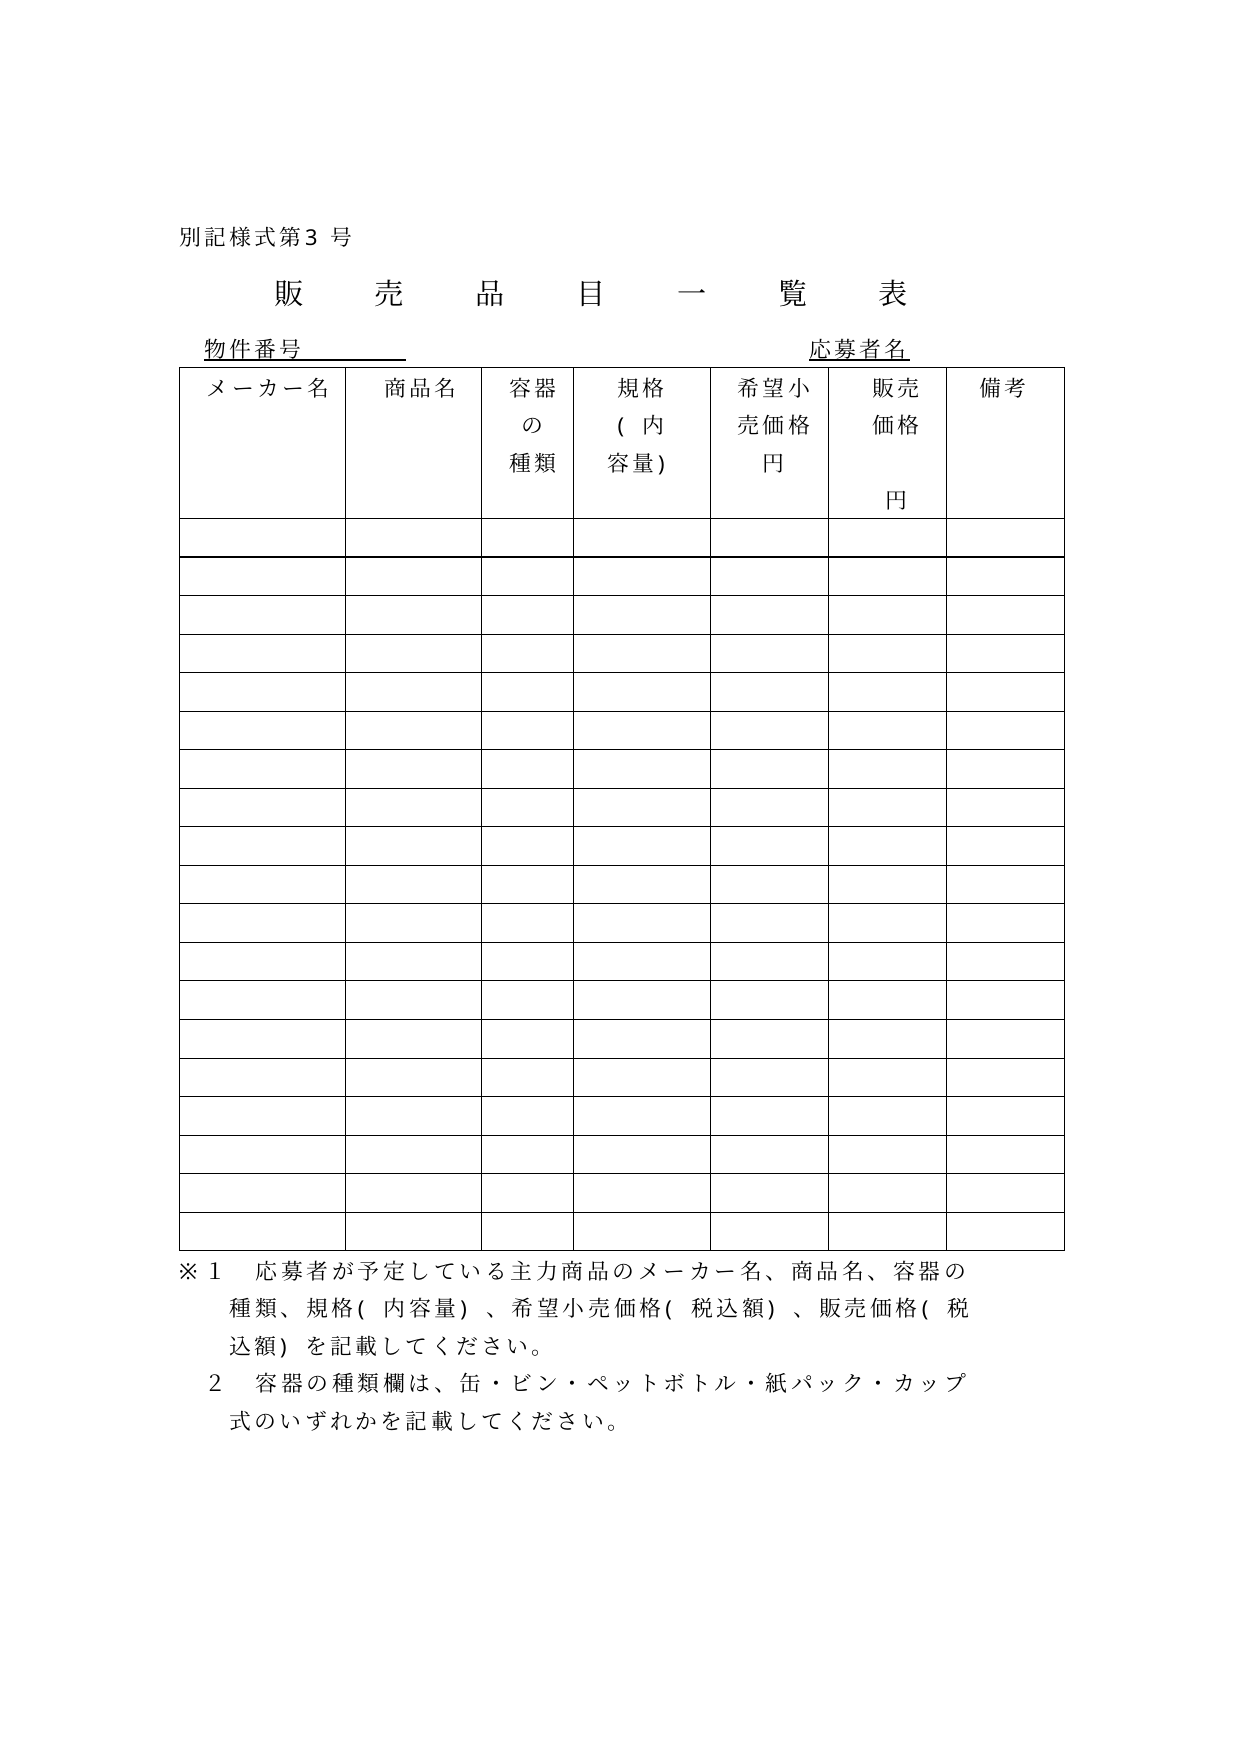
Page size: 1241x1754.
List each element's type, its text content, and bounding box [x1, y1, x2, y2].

table_cell [346, 904, 481, 942]
table_cell [711, 712, 828, 749]
table_cell [947, 866, 1064, 903]
table_cell [947, 981, 1064, 1019]
table_cell [947, 1213, 1064, 1250]
table_cell [346, 750, 481, 788]
table_cell [829, 827, 946, 865]
table_cell [180, 519, 345, 556]
table_cell [346, 558, 481, 595]
table_cell [947, 1020, 1064, 1057]
table_cell [482, 827, 573, 865]
table_cell [829, 712, 946, 749]
table_cell [574, 827, 710, 865]
table_cell [180, 904, 345, 942]
table_cell [482, 1213, 573, 1250]
table_cell [829, 1174, 946, 1212]
table_cell [574, 1097, 710, 1134]
table_cell [574, 1213, 710, 1250]
table_cell [482, 866, 573, 903]
table_cell [711, 866, 828, 903]
table_cell [574, 1174, 710, 1212]
table_cell [482, 1020, 573, 1057]
table_cell [180, 827, 345, 865]
table_cell [574, 596, 710, 633]
table_cell [482, 1136, 573, 1173]
table_cell [711, 904, 828, 942]
table_cell [346, 519, 481, 556]
table_cell [482, 943, 573, 980]
text 物件番号 応募者名 [201, 329, 973, 367]
table_cell [180, 789, 345, 826]
table_cell [829, 558, 946, 595]
table_cell [947, 750, 1064, 788]
table_cell [947, 712, 1064, 749]
table_cell [947, 1136, 1064, 1173]
table_header 容器の 種類 [482, 368, 573, 518]
table_cell [346, 943, 481, 980]
table_cell [711, 596, 828, 633]
table_cell [829, 789, 946, 826]
table_header メーカー名 [180, 368, 345, 518]
table_cell [346, 789, 481, 826]
table_header 希望小売価格 円 [711, 368, 828, 518]
table_cell [180, 981, 345, 1019]
table_cell [346, 1097, 481, 1134]
table_cell [180, 1097, 345, 1134]
table_cell [346, 673, 481, 711]
table_header 販売価格 円 [829, 368, 946, 518]
table_cell [947, 673, 1064, 711]
table_cell [180, 558, 345, 595]
table_cell [711, 673, 828, 711]
table_cell [180, 712, 345, 749]
table_cell [947, 1059, 1064, 1096]
table_cell [180, 1136, 345, 1173]
table_cell [829, 1213, 946, 1250]
table_cell [180, 673, 345, 711]
text ※１ 応募者が予定している主力商品のメーカー名、商品名、容器の種類、規格(内容量)、希望小売価格(税込額)、販売価格(税込額)を記載してください。 [179, 1251, 973, 1364]
table_cell [829, 1059, 946, 1096]
table_cell [346, 1136, 481, 1173]
table_header 商品名 [346, 368, 481, 518]
table_cell [574, 558, 710, 595]
table_cell [482, 712, 573, 749]
table_cell [829, 519, 946, 556]
table_cell [711, 558, 828, 595]
table_cell [947, 904, 1064, 942]
table_cell [947, 1097, 1064, 1134]
table_cell [711, 635, 828, 672]
table_cell [711, 1020, 828, 1057]
table_cell [947, 558, 1064, 595]
table_cell [180, 750, 345, 788]
table_cell [180, 596, 345, 633]
table_cell [574, 673, 710, 711]
table_cell [829, 596, 946, 633]
table_cell [574, 866, 710, 903]
table_cell [829, 1020, 946, 1057]
table_cell [482, 635, 573, 672]
text 別記様式第3号 [179, 217, 974, 254]
table_cell [711, 1174, 828, 1212]
table_cell [482, 558, 573, 595]
table_cell [574, 712, 710, 749]
table_cell [711, 1097, 828, 1134]
table_cell [482, 1059, 573, 1096]
table_cell [711, 1136, 828, 1173]
table_cell [829, 943, 946, 980]
table_cell [829, 866, 946, 903]
table_cell [346, 1059, 481, 1096]
table_cell [574, 981, 710, 1019]
table_cell [346, 1020, 481, 1057]
table_cell [346, 981, 481, 1019]
table_cell [574, 635, 710, 672]
table_cell [947, 943, 1064, 980]
table_cell [482, 1097, 573, 1134]
table_cell [346, 1174, 481, 1212]
table_cell [346, 1213, 481, 1250]
table_cell [346, 635, 481, 672]
table_cell [574, 1136, 710, 1173]
table_cell [829, 673, 946, 711]
table_cell [180, 866, 345, 903]
table_cell [829, 1097, 946, 1134]
table_cell [180, 1059, 345, 1096]
table_cell [829, 904, 946, 942]
table_cell [711, 943, 828, 980]
table_cell [482, 750, 573, 788]
table_cell [574, 943, 710, 980]
table_cell [180, 1020, 345, 1057]
table_header 備考 [947, 368, 1064, 518]
table_cell [346, 827, 481, 865]
table_cell [829, 981, 946, 1019]
table_cell [180, 1213, 345, 1250]
table_cell [574, 904, 710, 942]
table_cell [711, 1059, 828, 1096]
table_cell [574, 1059, 710, 1096]
table_cell [829, 1136, 946, 1173]
table_cell [947, 789, 1064, 826]
table_cell [711, 1213, 828, 1250]
table_cell [482, 1174, 573, 1212]
table_cell [346, 596, 481, 633]
table_cell [574, 789, 710, 826]
table_cell [711, 519, 828, 556]
table_cell [574, 750, 710, 788]
table_cell [829, 750, 946, 788]
table_cell [482, 789, 573, 826]
table_cell [482, 519, 573, 556]
table_cell [180, 943, 345, 980]
table_cell [947, 635, 1064, 672]
table_cell [829, 635, 946, 672]
table_cell [574, 1020, 710, 1057]
table_cell [711, 981, 828, 1019]
table_cell [346, 712, 481, 749]
table_cell [574, 519, 710, 556]
table_cell [346, 866, 481, 903]
table_cell [947, 519, 1064, 556]
table_cell [180, 1174, 345, 1212]
table_cell [482, 673, 573, 711]
table_cell [711, 827, 828, 865]
table_cell [180, 635, 345, 672]
table_cell [482, 904, 573, 942]
table_cell [711, 789, 828, 826]
text ２ 容器の種類欄は、缶・ビン・ペットボトル・紙パック・カップ式のいずれかを記載してください。 [179, 1364, 973, 1439]
table_cell [947, 827, 1064, 865]
table_cell [947, 596, 1064, 633]
text 販 売 品 目 一 覧 表 [223, 254, 974, 329]
table_cell [711, 750, 828, 788]
table_cell [482, 981, 573, 1019]
table_cell [482, 596, 573, 633]
table_cell [947, 1174, 1064, 1212]
table_header 規格 (内容量) [574, 368, 710, 518]
